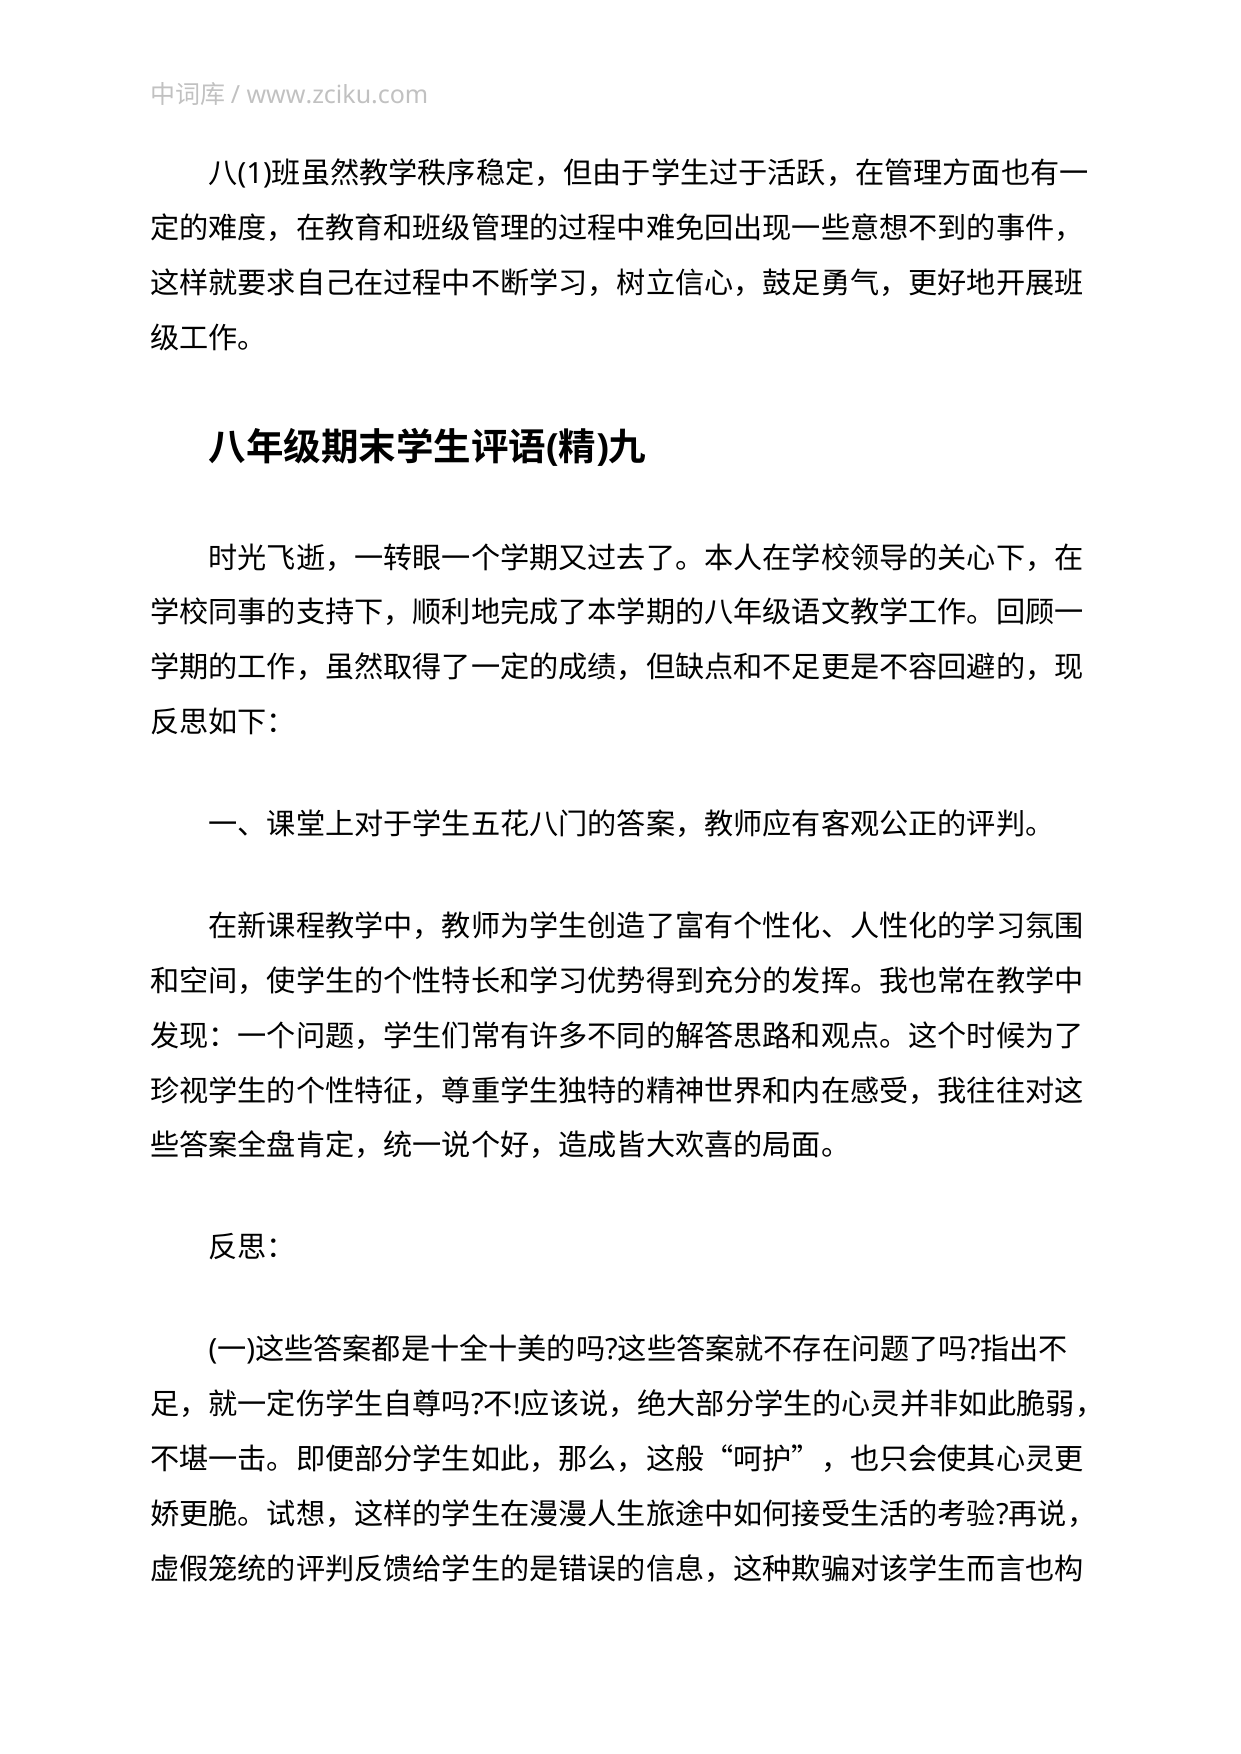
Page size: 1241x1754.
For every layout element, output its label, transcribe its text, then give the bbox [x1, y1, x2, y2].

text 在新课程教学中，教师为学生创造了富有个性化、人性化的学习氛围和空间，使学生的个性特长和学习优势得到充分的发挥。我也常在教学中发现：一个问题，学生们常有许多不同的解答思路和观点。这个时候为了珍视学生的个性特征，尊重学生独特的精神世界和内在感受，我往往对这些答案全盘肯定，统一说个好，造成皆大欢喜的局面。 [150, 902, 1090, 1164]
text 时光飞逝，一转眼一个学期又过去了。本人在学校领导的关心下，在学校同事的支持下，顺利地完成了本学期的八年级语文教学工作。回顾一学期的工作，虽然取得了一定的成绩，但缺点和不足更是不容回避的，现反思如下： [150, 534, 1090, 741]
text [150, 1326, 1090, 1588]
text 一、课堂上对于学生五花八门的答案，教师应有客观公正的评判。 [150, 801, 1090, 843]
text 反思： [150, 1224, 1090, 1266]
text 八年级期末学生评语(精)九 [150, 417, 1090, 471]
text 八(1)班虽然教学秩序稳定，但由于学生过于活跃，在管理方面也有一定的难度，在教育和班级管理的过程中难免回出现一些意想不到的事件，这样就要求自己在过程中不断学习，树立信心，鼓足勇气，更好地开展班级工作。 [150, 150, 1090, 357]
